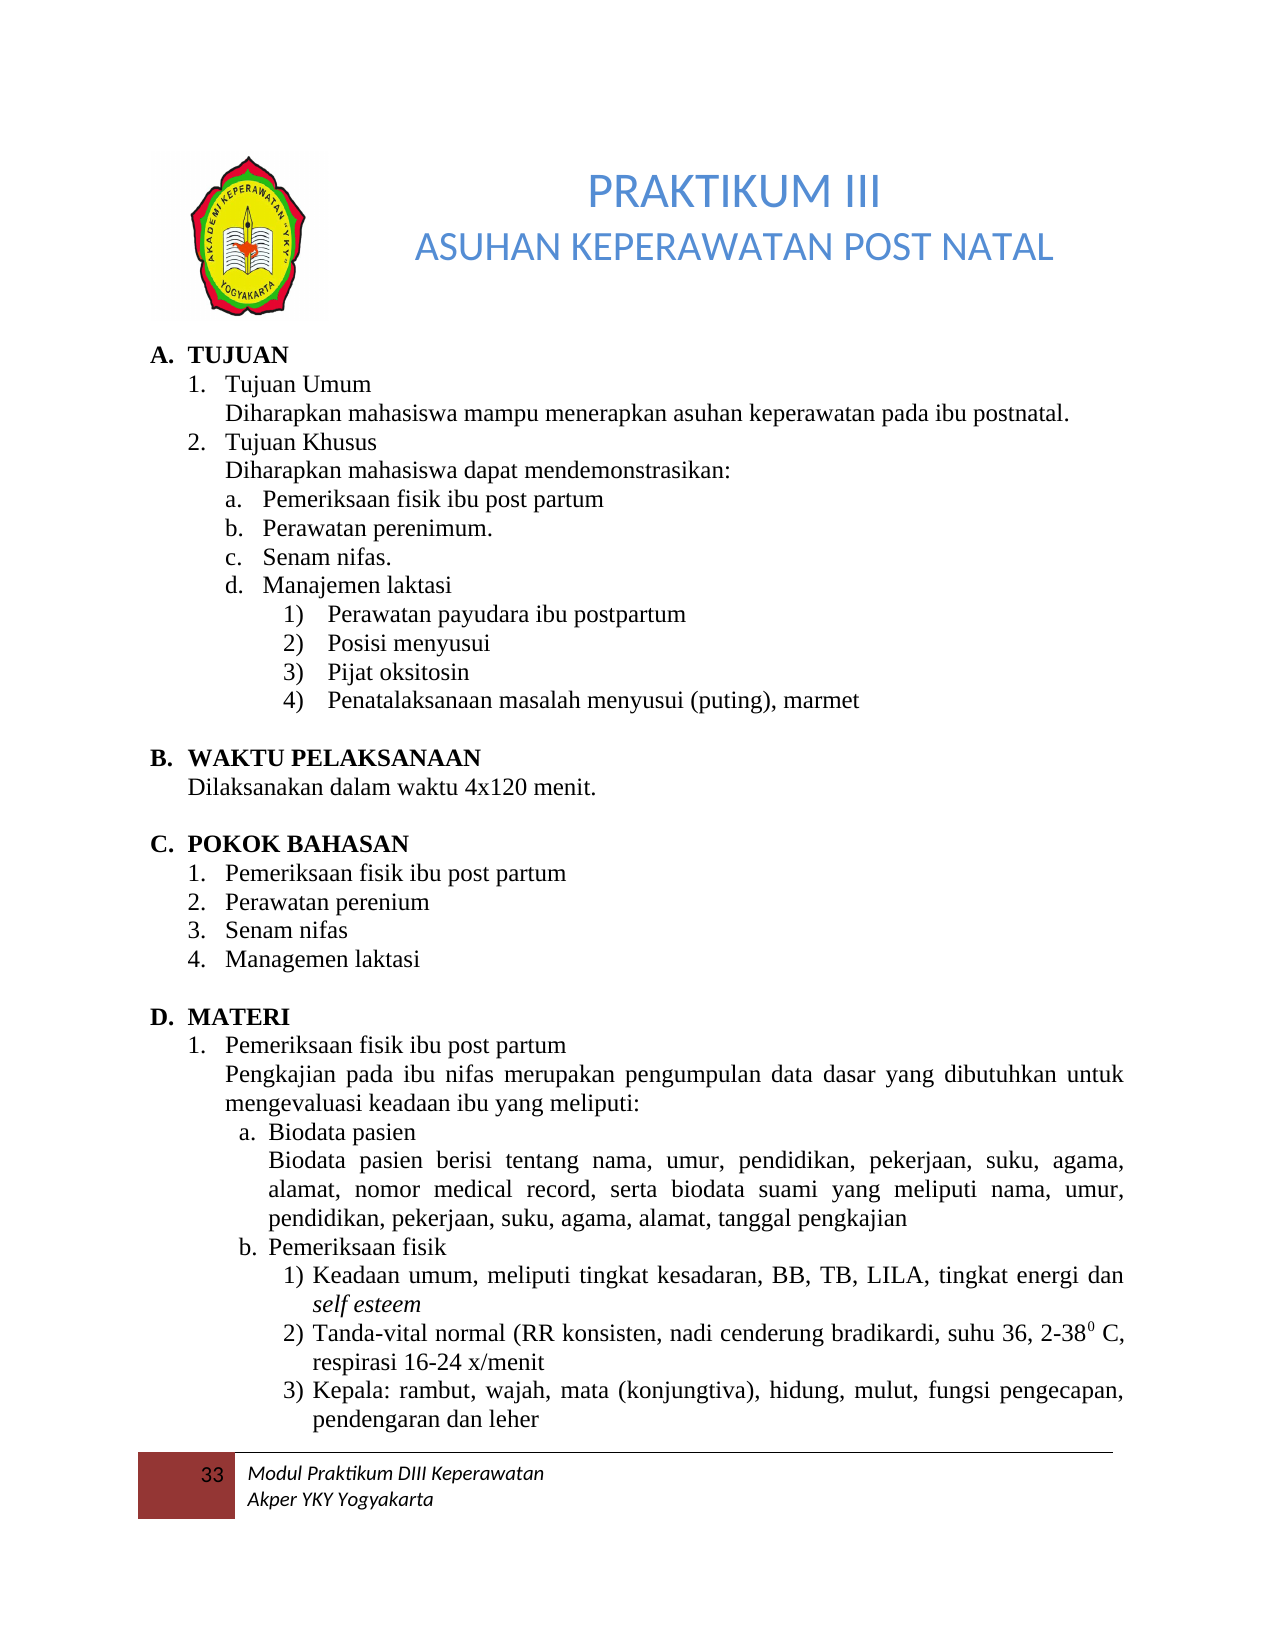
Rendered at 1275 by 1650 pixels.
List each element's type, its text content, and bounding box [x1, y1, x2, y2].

list Pemeriksaan fisik ibu post partum [187, 1030, 1125, 1059]
list Diharapkan mahasiswa mampu menerapkan asuhan keperawatan pada ibu postnatal. [225, 398, 1125, 427]
list Pemeriksaan fisik ibu post partum [225, 484, 1125, 513]
list MATERI [150, 1002, 1125, 1030]
list Biodata pasien berisi tentang nama, umur, pendidikan, pekerjaan, suku, agama, alamat, nomor medical record, serta biodata suami yang meliputi nama, umur, pendidikan, pekerjaan, suku, agama, alamat, tanggal pengkajian [268, 1145, 1125, 1232]
list Manajemen laktasi [225, 570, 1125, 599]
list Pijat oksitosin [283, 657, 1125, 685]
list TUJUAN [150, 340, 1125, 369]
list Diharapkan mahasiswa dapat mendemonstrasikan: [225, 455, 1125, 484]
list Pengkajian pada ibu nifas merupakan pengumpulan data dasar yang dibutuhkan untuk mengevaluasi keadaan ibu yang meliputi: [225, 1059, 1125, 1117]
list Tujuan Umum [187, 369, 1125, 398]
list POKOK BAHASAN [150, 829, 1125, 858]
list Tanda-vital normal (RR konsisten, nadi cenderung bradikardi, suhu 36, 2-380 C, respirasi 16-24 x/menit [283, 1318, 1125, 1375]
list Senam nifas [187, 915, 1125, 944]
list WAKTU PELAKSANAAN [150, 743, 1125, 772]
list Kepala: rambut, wajah, mata (konjungtiva), hidung, mulut, fungsi pengecapan, pendengaran dan leher [283, 1375, 1125, 1433]
list Posisi menyusui [283, 628, 1125, 657]
list Pemeriksaan fisik ibu post partum [187, 858, 1125, 887]
list Biodata pasien [239, 1117, 1125, 1145]
list Tujuan Khusus [187, 427, 1125, 455]
list Dilaksanakan dalam waktu 4x120 menit. [187, 772, 1125, 800]
list Pemeriksaan fisik [239, 1232, 1125, 1260]
list Managemen laktasi [187, 944, 1125, 973]
list Keadaan umum, meliputi tingkat kesadaran, BB, TB, LILA, tingkat energi dan self esteem [283, 1260, 1125, 1318]
list Senam nifas. [225, 542, 1125, 570]
list Penatalaksanaan masalah menyusui (puting), marmet [283, 685, 1125, 714]
list Perawatan payudara ibu postpartum [283, 599, 1125, 628]
list Perawatan perenium [187, 887, 1125, 915]
list Perawatan perenimum. [225, 513, 1125, 542]
